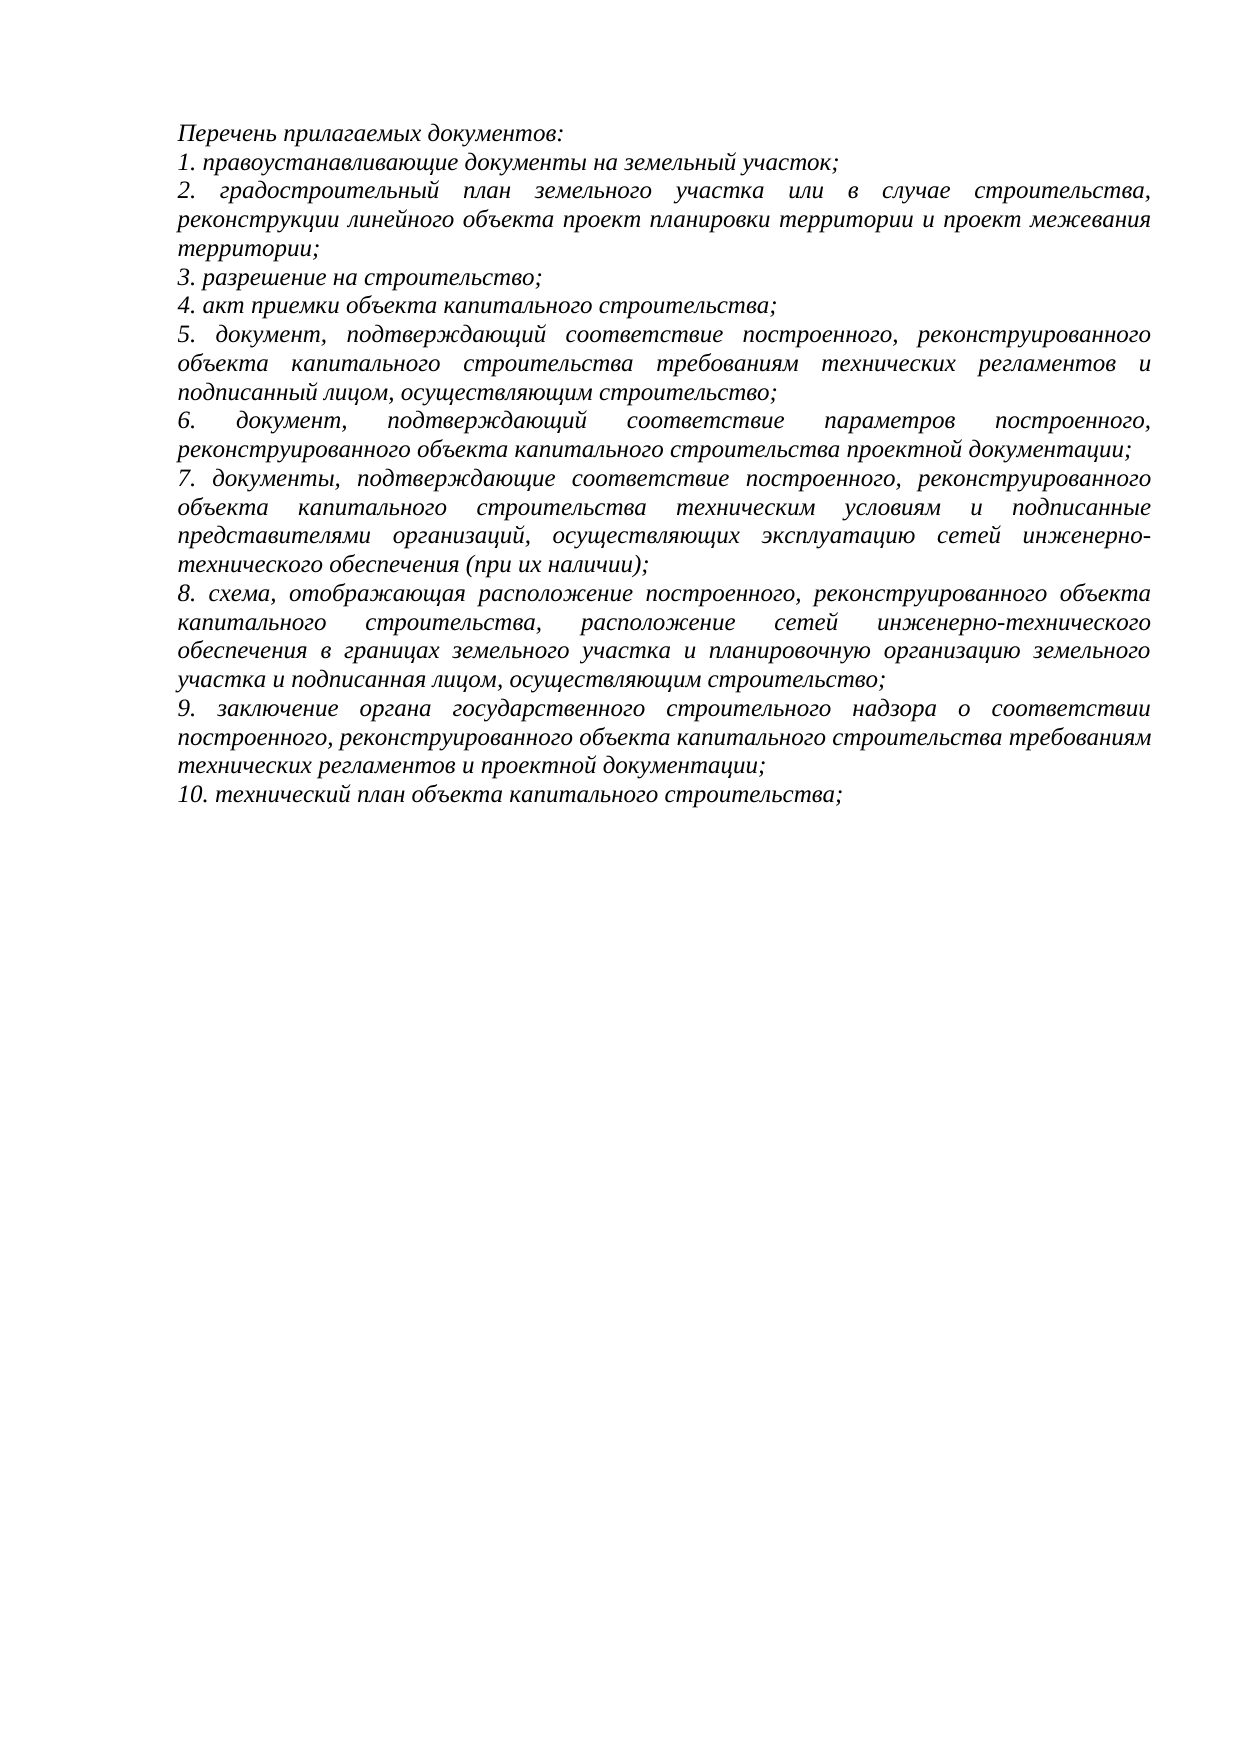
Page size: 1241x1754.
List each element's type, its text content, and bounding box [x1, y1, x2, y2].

text 1. правоустанавливающие документы на земельный участок; [177, 147, 1152, 176]
text 4. акт приемки объекта капитального строительства; [177, 291, 1152, 319]
text Перечень прилагаемых документов: [177, 118, 1152, 147]
text 8. схема, отображающая расположение построенного, реконструированного объекта капитального строительства, расположение сетей инженерно-технического обеспечения в границах земельного участка и планировочную организацию земельного участка и подписанная лицом, осуществляющим строительство; [177, 578, 1152, 693]
text 10. технический план объекта капитального строительства; [177, 779, 1152, 808]
text 9. заключение органа государственного строительного надзора о соответствии построенного, реконструированного объекта капитального строительства требованиям технических регламентов и проектной документации; [177, 693, 1152, 779]
text 2. градостроительный план земельного участка или в случае строительства, реконструкции линейного объекта проект планировки территории и проект межевания территории; [177, 176, 1152, 262]
text 6. документ, подтверждающий соответствие параметров построенного, реконструированного объекта капитального строительства проектной документации; [177, 406, 1152, 463]
text 7. документы, подтверждающие соответствие построенного, реконструированного объекта капитального строительства техническим условиям и подписанные представителями организаций, осуществляющих эксплуатацию сетей инженерно-технического обеспечения (при их наличии); [177, 463, 1152, 578]
text 5. документ, подтверждающий соответствие построенного, реконструированного объекта капитального строительства требованиям технических регламентов и подписанный лицом, осуществляющим строительство; [177, 319, 1152, 406]
text 3. разрешение на строительство; [177, 262, 1152, 291]
